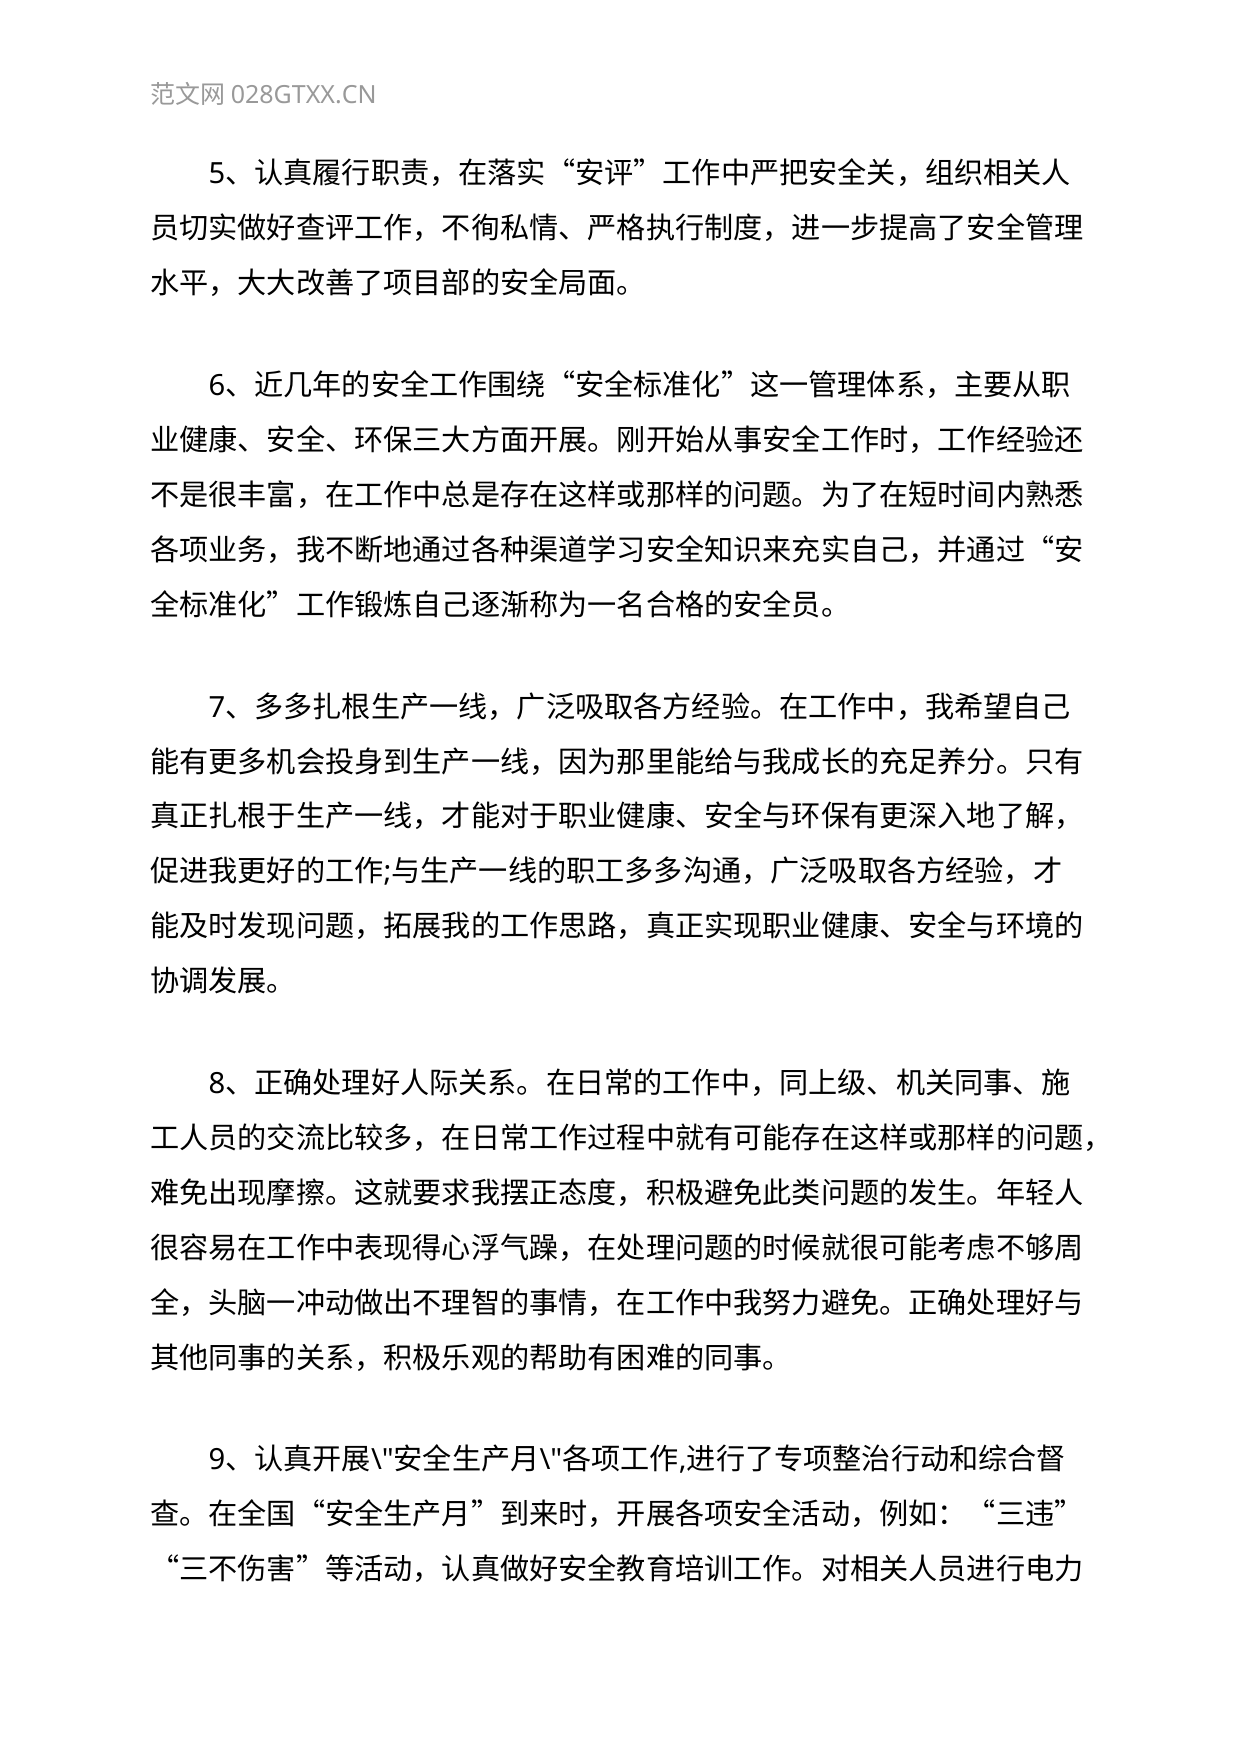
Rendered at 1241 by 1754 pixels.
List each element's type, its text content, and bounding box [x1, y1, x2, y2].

text 5、认真履行职责，在落实“安评”工作中严把安全关，组织相关人员切实做好查评工作，不徇私情、严格执行制度，进一步提高了安全管理水平，大大改善了项目部的安全局面。 [150, 150, 1090, 302]
text 6、近几年的安全工作围绕“安全标准化”这一管理体系，主要从职业健康、安全、环保三大方面开展。刚开始从事安全工作时，工作经验还不是很丰富，在工作中总是存在这样或那样的问题。为了在短时间内熟悉各项业务，我不断地通过各种渠道学习安全知识来充实自己，并通过“安全标准化”工作锻炼自己逐渐称为一名合格的安全员。 [150, 362, 1090, 624]
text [150, 1436, 1090, 1588]
text 8、正确处理好人际关系。在日常的工作中，同上级、机关同事、施工人员的交流比较多，在日常工作过程中就有可能存在这样或那样的问题，难免出现摩擦。这就要求我摆正态度，积极避免此类问题的发生。年轻人很容易在工作中表现得心浮气躁，在处理问题的时候就很可能考虑不够周全，头脑一冲动做出不理智的事情，在工作中我努力避免。正确处理好与其他同事的关系，积极乐观的帮助有困难的同事。 [150, 1059, 1090, 1376]
text 7、多多扎根生产一线，广泛吸取各方经验。在工作中，我希望自己能有更多机会投身到生产一线，因为那里能给与我成长的充足养分。只有真正扎根于生产一线，才能对于职业健康、安全与环保有更深入地了解，促进我更好的工作;与生产一线的职工多多沟通，广泛吸取各方经验，才能及时发现问题，拓展我的工作思路，真正实现职业健康、安全与环境的协调发展。 [150, 683, 1090, 1000]
